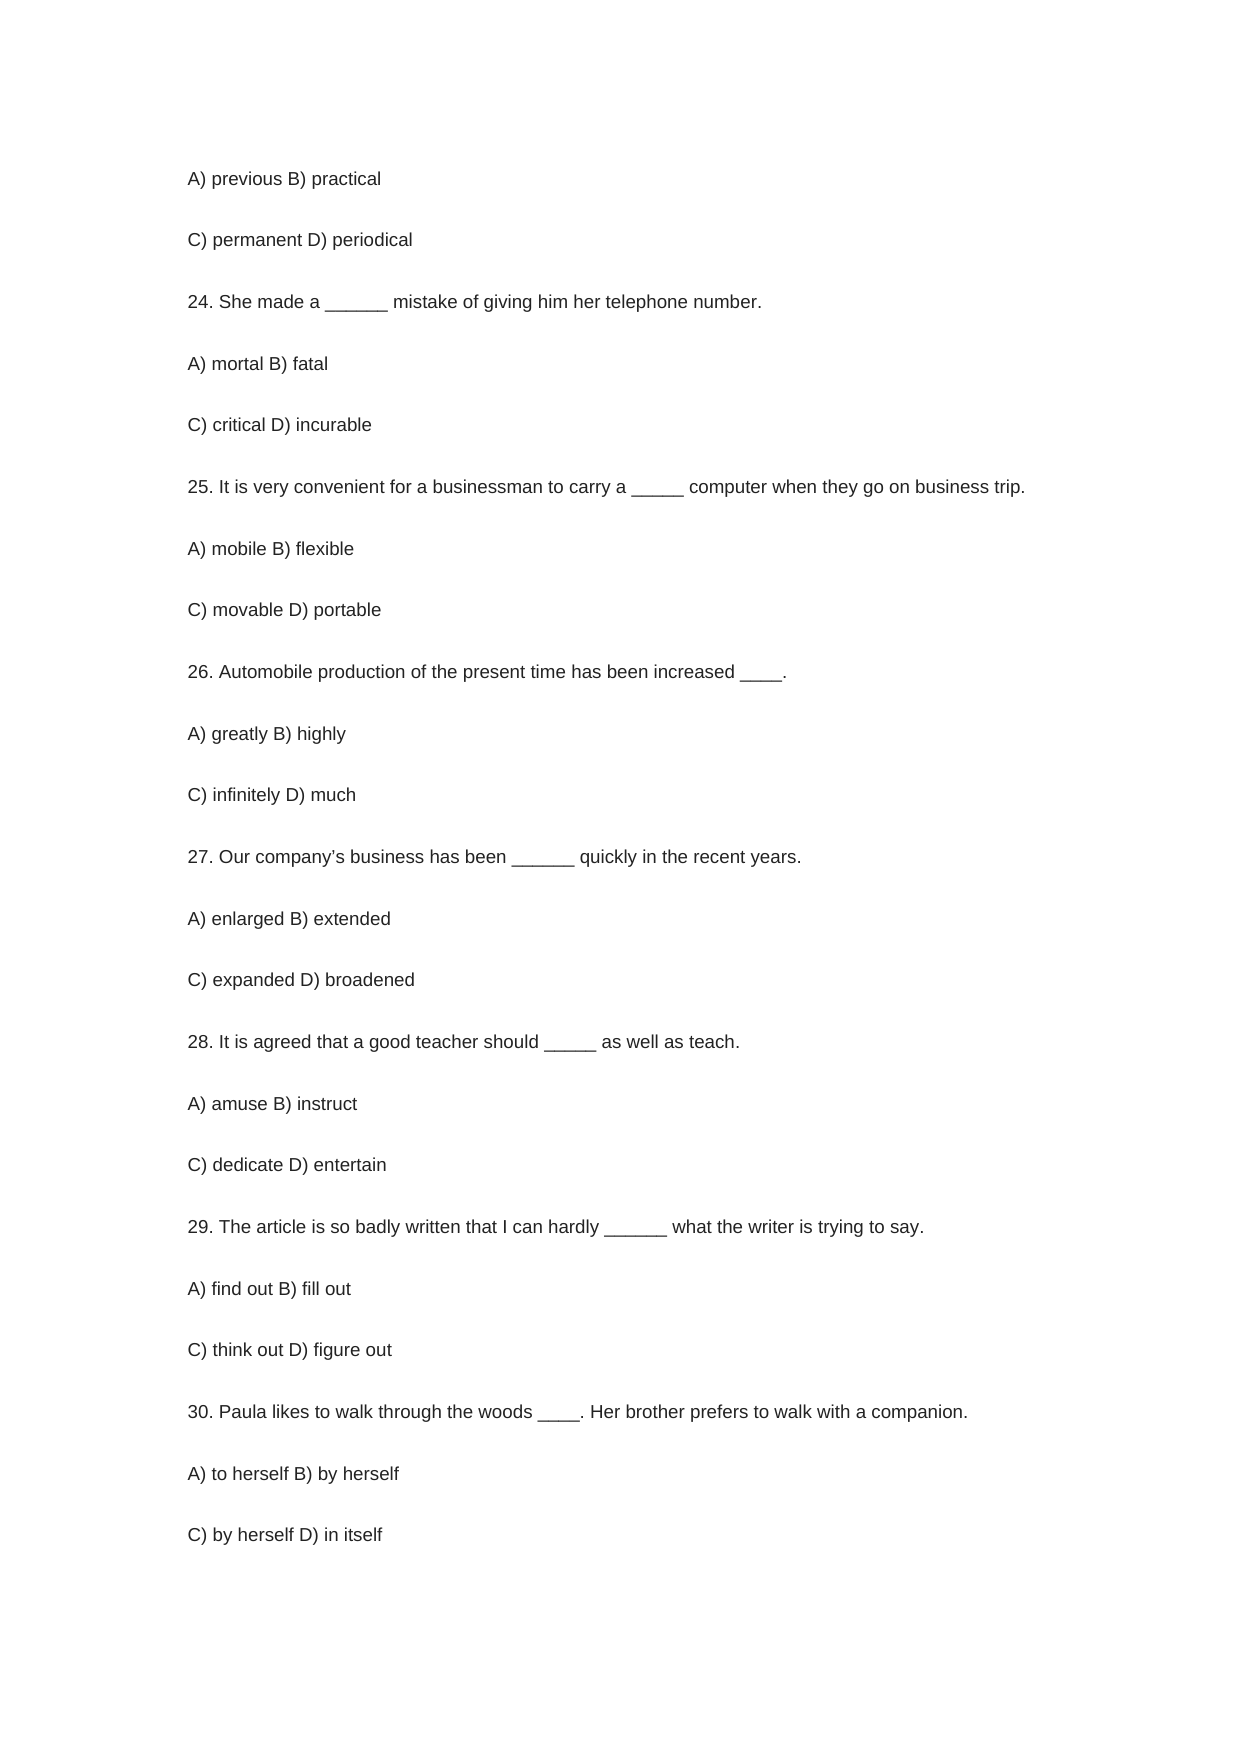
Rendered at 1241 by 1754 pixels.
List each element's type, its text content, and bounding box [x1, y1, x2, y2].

text A) find out B) fill out [187, 1272, 1053, 1304]
text 25. It is very convenient for a businessman to carry a _____ computer when they go on business trip. [187, 470, 1053, 503]
text C) critical D) incurable [187, 409, 1053, 441]
text A) enlarged B) extended [187, 902, 1053, 934]
text C) think out D) figure out [187, 1334, 1053, 1366]
text C) dedicate D) entertain [187, 1149, 1053, 1181]
text 27. Our company’s business has been ______ quickly in the recent years. [187, 840, 1053, 873]
text C) by herself D) in itself [187, 1519, 1053, 1551]
text 26. Automobile production of the present time has been increased ____. [187, 655, 1053, 688]
text C) movable D) portable [187, 594, 1053, 626]
text 29. The article is so badly written that I can hardly ______ what the writer is trying to say. [187, 1210, 1053, 1243]
text 28. It is agreed that a good teacher should _____ as well as teach. [187, 1025, 1053, 1058]
text A) mortal B) fatal [187, 347, 1053, 379]
text A) mobile B) flexible [187, 532, 1053, 564]
text A) amuse B) instruct [187, 1087, 1053, 1119]
text C) expanded D) broadened [187, 964, 1053, 996]
text A) to herself B) by herself [187, 1457, 1053, 1489]
text A) greatly B) highly [187, 717, 1053, 749]
text 30. Paula likes to walk through the woods ____. Her brother prefers to walk with a companion. [187, 1395, 1053, 1428]
text A) previous B) practical [187, 162, 1053, 194]
text C) permanent D) periodical [187, 224, 1053, 256]
text C) infinitely D) much [187, 779, 1053, 811]
text 24. She made a ______ mistake of giving him her telephone number. [187, 285, 1053, 318]
